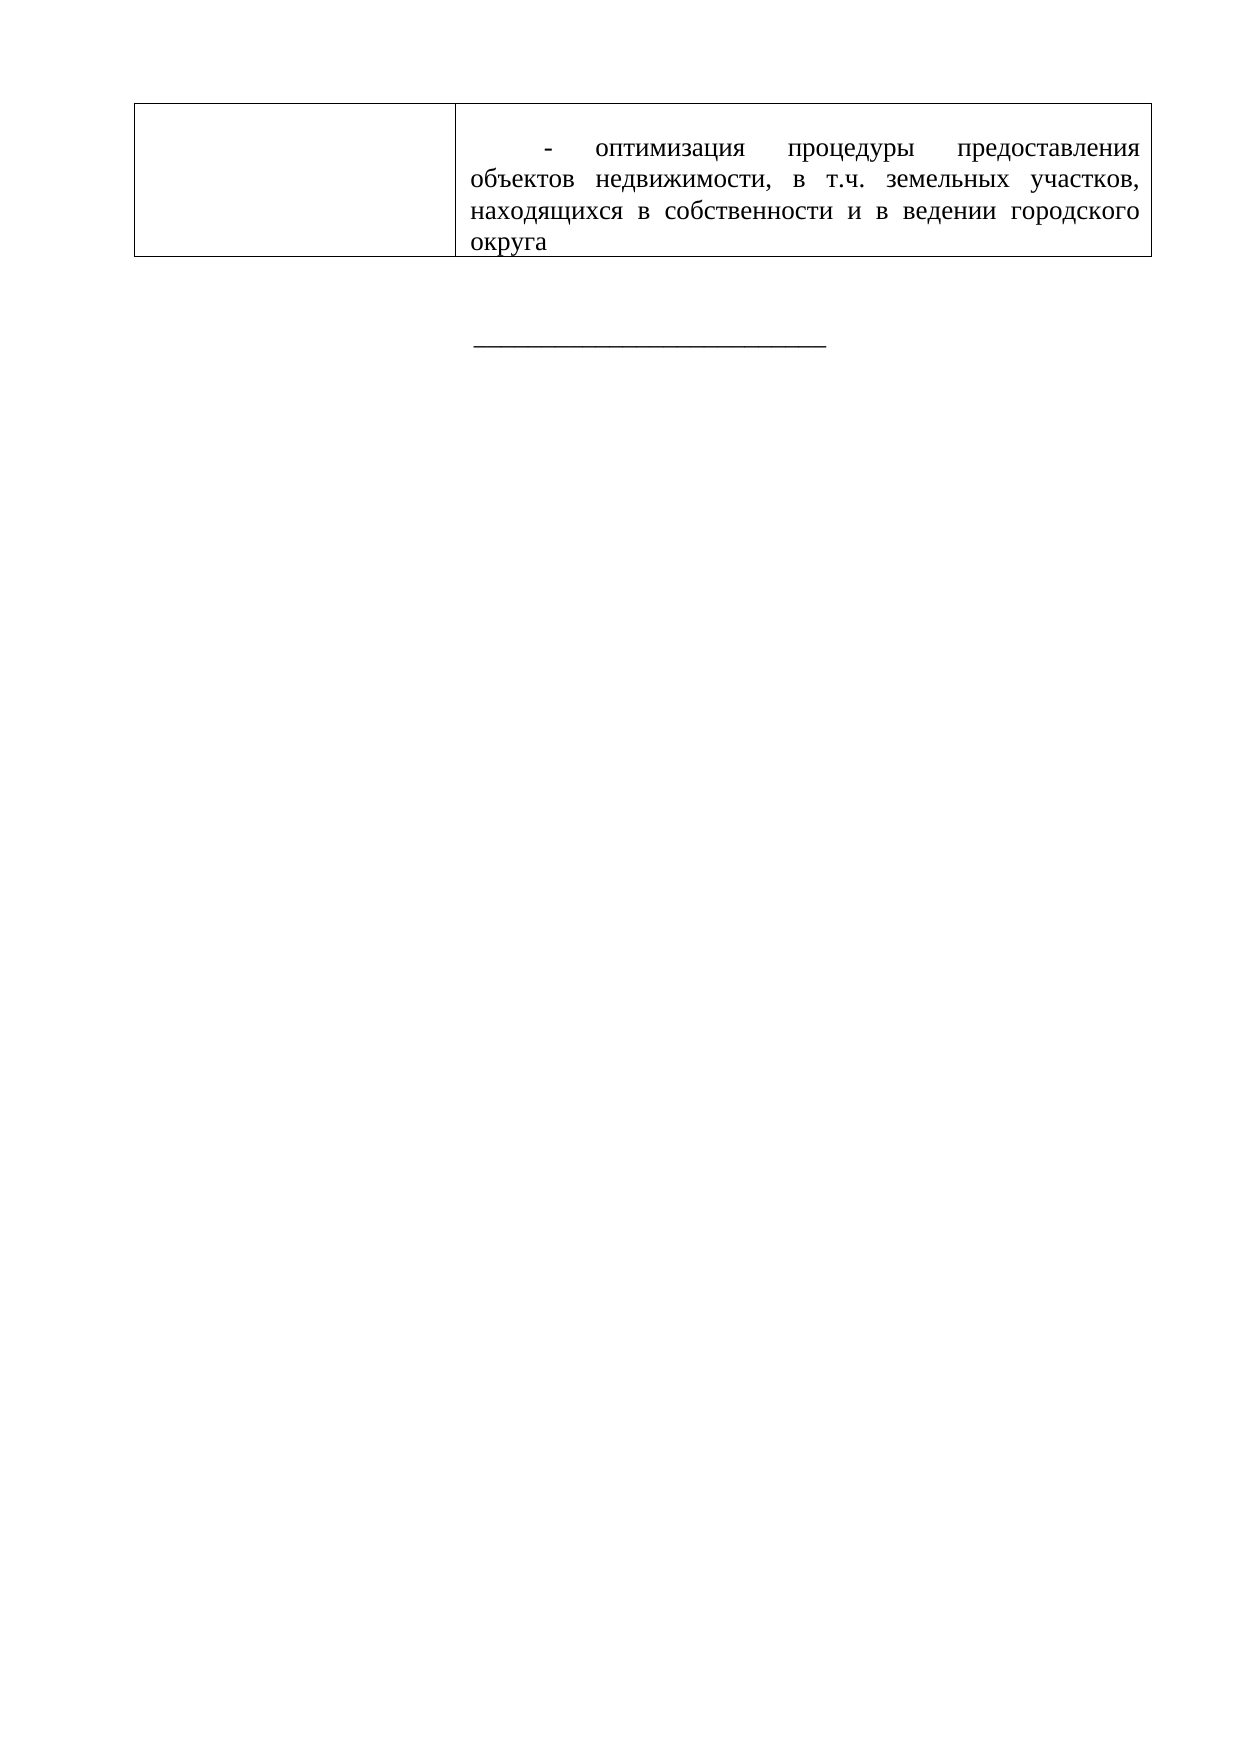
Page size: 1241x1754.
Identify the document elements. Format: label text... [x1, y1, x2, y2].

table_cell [135, 104, 455, 256]
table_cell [456, 104, 1151, 256]
title __________________________ [148, 319, 1152, 351]
